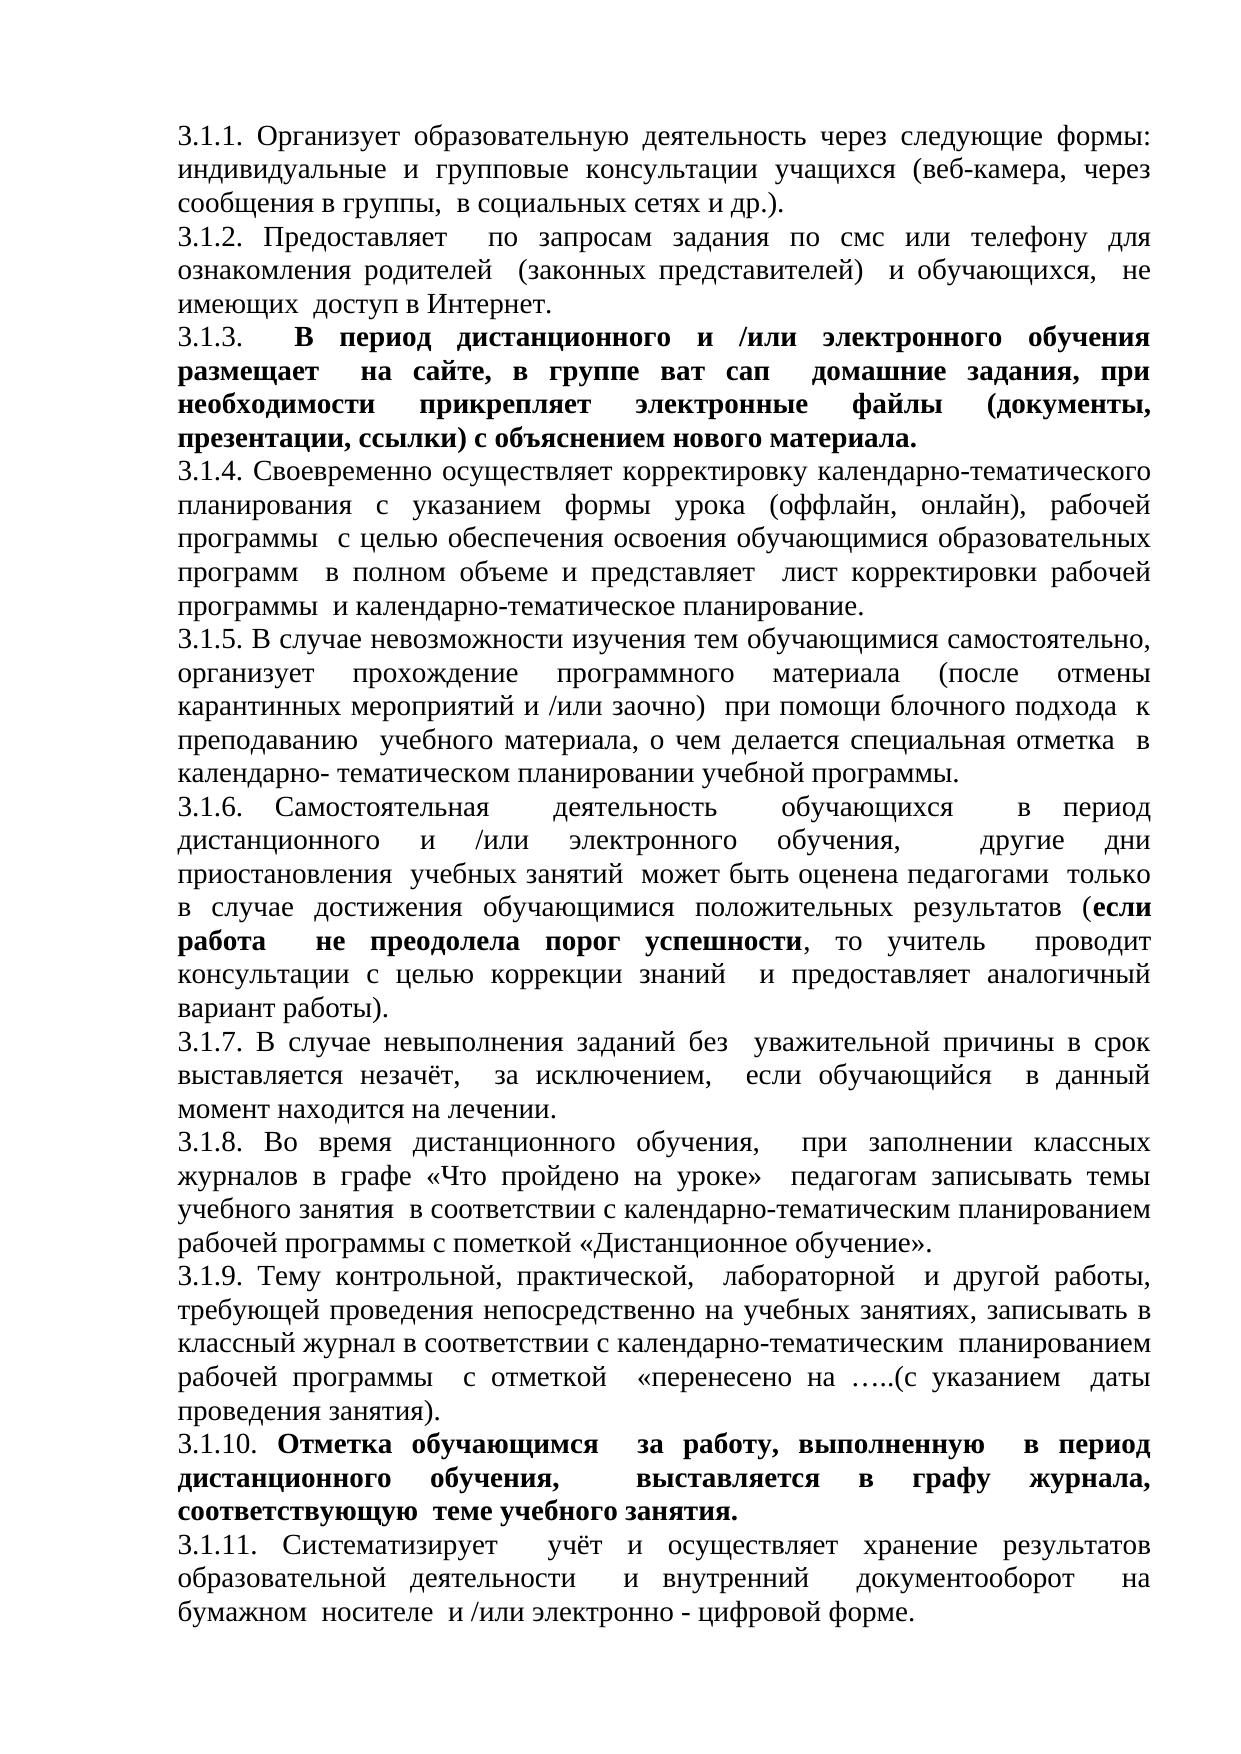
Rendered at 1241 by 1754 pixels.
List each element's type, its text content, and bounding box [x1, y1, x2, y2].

text 3.1.11. Систематизирует учёт и осуществляет хранение результатов образовательной деятельности и внутренний документооборот на бумажном носителе и /или электронно - цифровой форме. [177, 1527, 1152, 1627]
text 3.1.7. В случае невыполнения заданий без уважительной причины в срок выставляется незачёт, за исключением, если обучающийся в данный момент находится на лечении. [177, 1024, 1152, 1124]
text 3.1.5. В случае невозможности изучения тем обучающимися самостоятельно, организует прохождение программного материала (после отмены карантинных мероприятий и /или заочно) при помощи блочного подхода к преподаванию учебного материала, о чем делается специальная отметка в календарно- тематическом планировании учебной программы. [177, 621, 1152, 789]
text 3.1.6. Самостоятельная деятельность обучающихся в период дистанционного и /или электронного обучения, другие дни приостановления учебных занятий может быть оценена педагогами только в случае достижения обучающимися положительных результатов (если работа не преодолела порог успешности, то учитель проводит консультации с целью коррекции знаний и предоставляет аналогичный вариант работы). [177, 789, 1152, 1024]
text 3.1.9. Тему контрольной, практической, лабораторной и другой работы, требующей проведения непосредственно на учебных занятиях, записывать в классный журнал в соответствии с календарно-тематическим планированием рабочей программы с отметкой «перенесено на …..(с указанием даты проведения занятия). [177, 1258, 1152, 1426]
text 3.1.1. Организует образовательную деятельность через следующие формы: индивидуальные и групповые консультации учащихся (веб-камера, через сообщения в группы, в социальных сетях и др.). [177, 118, 1152, 219]
text 3.1.2. Предоставляет по запросам задания по смс или телефону для ознакомления родителей (законных представителей) и обучающихся, не имеющих доступ в Интернет. [177, 219, 1152, 319]
text 3.1.8. Во время дистанционного обучения, при заполнении классных журналов в графе «Что пройдено на уроке» педагогам записывать темы учебного занятия в соответствии с календарно-тематическим планированием рабочей программы с пометкой «Дистанционное обучение». [177, 1124, 1152, 1258]
text 3.1.3. В период дистанционного и /или электронного обучения размещает на сайте, в группе ват сап домашние задания, при необходимости прикрепляет электронные файлы (документы, презентации, ссылки) с объяснением нового материала. [177, 319, 1152, 453]
text 3.1.4. Своевременно осуществляет корректировку календарно-тематического планирования с указанием формы урока (оффлайн, онлайн), рабочей программы с целью обеспечения освоения обучающимися образовательных программ в полном объеме и представляет лист корректировки рабочей программы и календарно-тематическое планирование. [177, 453, 1152, 621]
text 3.1.10. Отметка обучающимся за работу, выполненную в период дистанционного обучения, выставляется в графу журнала, соответствующую теме учебного занятия. [177, 1426, 1152, 1527]
